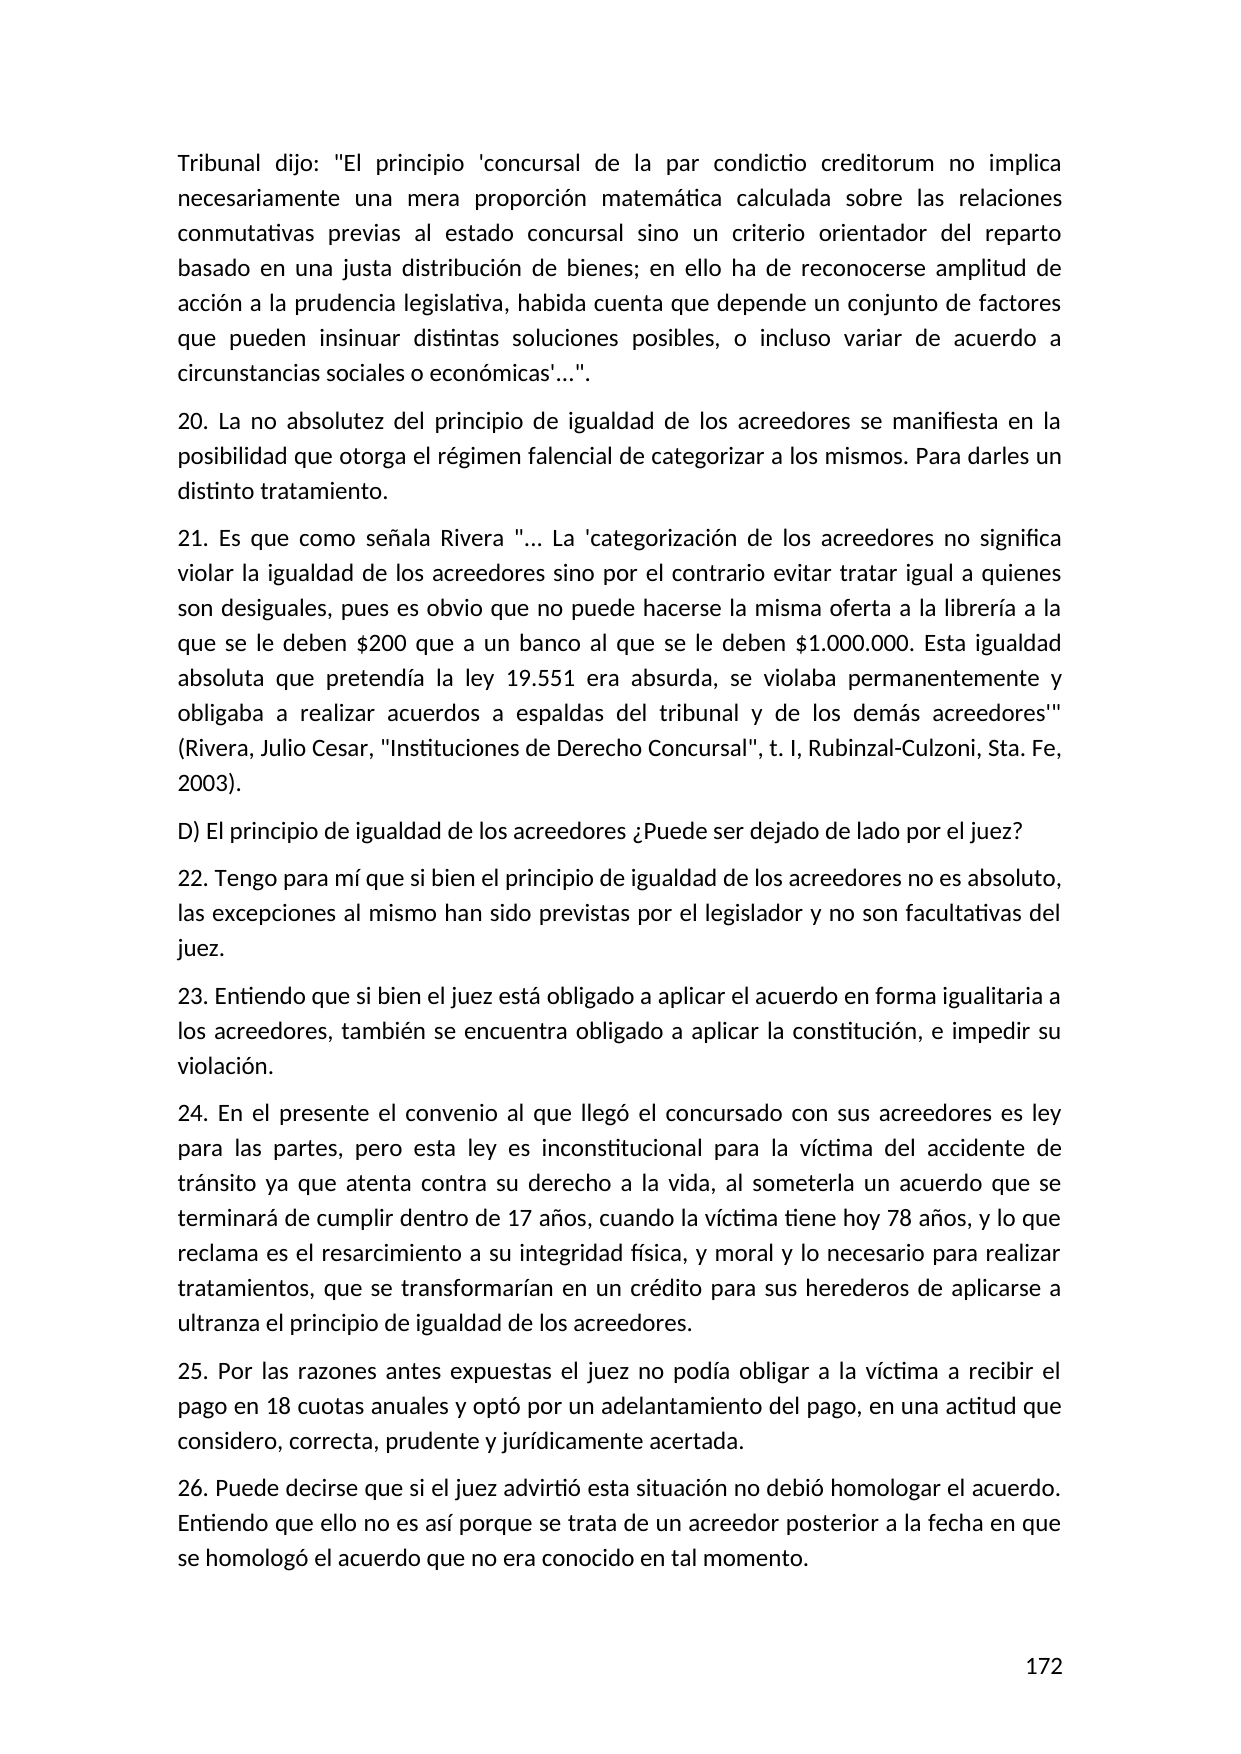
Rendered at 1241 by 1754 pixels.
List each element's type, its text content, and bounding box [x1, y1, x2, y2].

text 25. Por las razones antes expuestas el juez no podía obligar a la víctima a recibir el pago en 18 cuotas anuales y optó por un adelantamiento del pago, en una actitud que considero, correcta, prudente y jurídicamente acertada. [177, 1355, 1063, 1456]
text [177, 148, 1063, 388]
text 23. Entiendo que si bien el juez está obligado a aplicar el acuerdo en forma igualitaria a los acreedores, también se encuentra obligado a aplicar la constitución, e impedir su violación. [177, 980, 1063, 1081]
text 21. Es que como señala Rivera "... La 'categorización de los acreedores no significa violar la igualdad de los acreedores sino por el contrario evitar tratar igual a quienes son desiguales, pues es obvio que no puede hacerse la misma oferta a la librería a la que se le deben $200 que a un banco al que se le deben $1.000.000. Esta igualdad absoluta que pretendía la ley 19.551 era absurda, se violaba permanentemente y obligaba a realizar acuerdos a espaldas del tribunal y de los demás acreedores'" (Rivera, Julio Cesar, "Instituciones de Derecho Concursal", t. I, Rubinzal-Culzoni, Sta. Fe, 2003). [177, 523, 1063, 798]
text 26. Puede decirse que si el juez advirtió esta situación no debió homologar el acuerdo. Entiendo que ello no es así porque se trata de un acreedor posterior a la fecha en que se homologó el acuerdo que no era conocido en tal momento. [177, 1473, 1063, 1573]
text D) El principio de igualdad de los acreedores ¿Puede ser dejado de lado por el juez? [177, 815, 1063, 846]
text 22. Tengo para mí que si bien el principio de igualdad de los acreedores no es absoluto, las excepciones al mismo han sido previstas por el legislador y no son facultativas del juez. [177, 863, 1063, 963]
text 24. En el presente el convenio al que llegó el concursado con sus acreedores es ley para las partes, pero esta ley es inconstitucional para la víctima del accidente de tránsito ya que atenta contra su derecho a la vida, al someterla un acuerdo que se terminará de cumplir dentro de 17 años, cuando la víctima tiene hoy 78 años, y lo que reclama es el resarcimiento a su integridad física, y moral y lo necesario para realizar tratamientos, que se transformarían en un crédito para sus herederos de aplicarse a ultranza el principio de igualdad de los acreedores. [177, 1098, 1063, 1338]
text 20. La no absolutez del principio de igualdad de los acreedores se manifiesta en la posibilidad que otorga el régimen falencial de categorizar a los mismos. Para darles un distinto tratamiento. [177, 405, 1063, 506]
